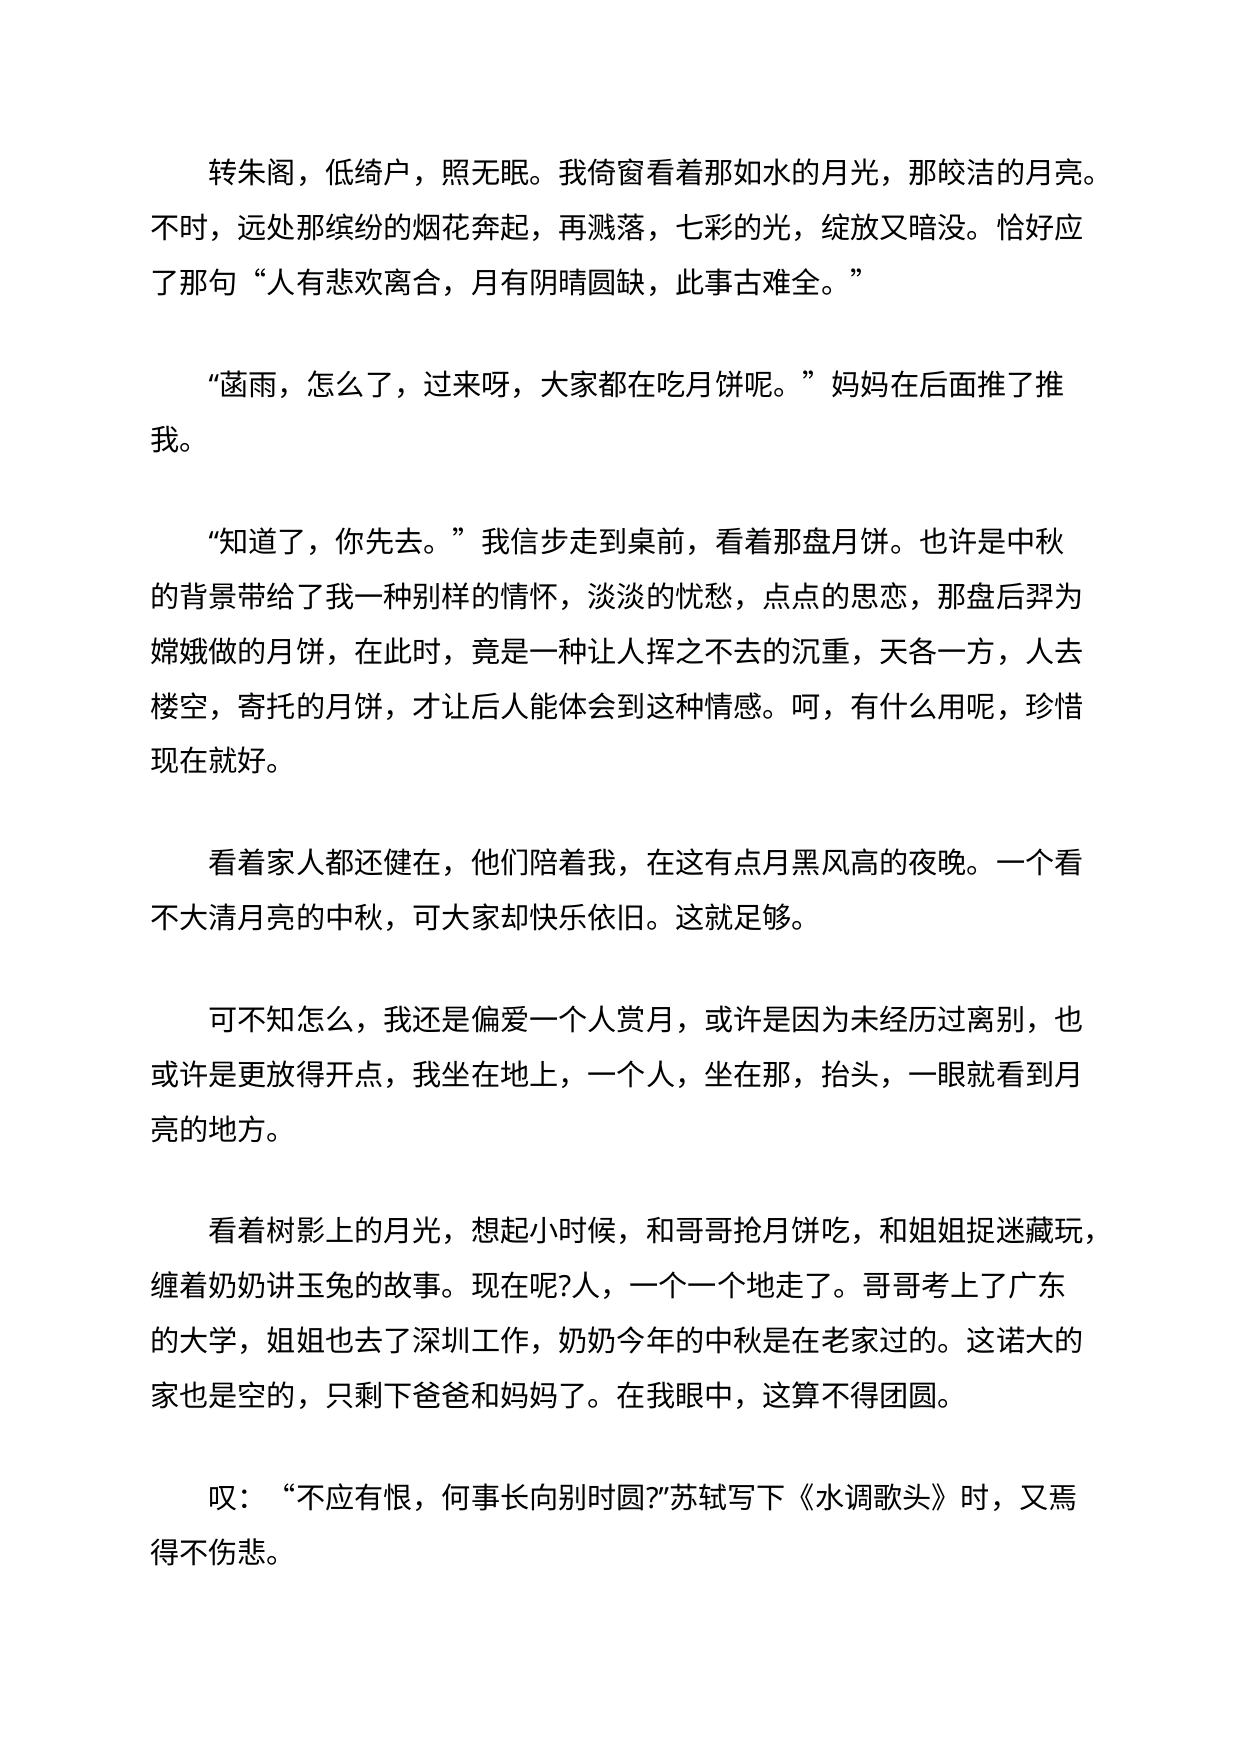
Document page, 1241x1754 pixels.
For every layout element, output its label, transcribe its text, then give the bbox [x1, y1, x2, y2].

text 可不知怎么，我还是偏爱一个人赏月，或许是因为未经历过离别，也或许是更放得开点，我坐在地上，一个人，坐在那，抬头，一眼就看到月亮的地方。 [150, 996, 1090, 1148]
text 叹：“不应有恨，何事长向别时圆?”苏轼写下《水调歌头》时，又焉得不伤悲。 [150, 1474, 1090, 1572]
text “知道了，你先去。”我信步走到桌前，看着那盘月饼。也许是中秋的背景带给了我一种别样的情怀，淡淡的忧愁，点点的思恋，那盘后羿为嫦娥做的月饼，在此时，竟是一种让人挥之不去的沉重，天各一方，人去楼空，寄托的月饼，才让后人能体会到这种情感。呵，有什么用呢，珍惜现在就好。 [150, 518, 1090, 780]
text 转朱阁，低绮户，照无眠。我倚窗看着那如水的月光，那皎洁的月亮。不时，远处那缤纷的烟花奔起，再溅落，七彩的光，绽放又暗没。恰好应了那句“人有悲欢离合，月有阴晴圆缺，此事古难全。” [150, 150, 1090, 302]
text “菡雨，怎么了，过来呀，大家都在吃月饼呢。”妈妈在后面推了推我。 [150, 362, 1090, 459]
text 看着家人都还健在，他们陪着我，在这有点月黑风高的夜晚。一个看不大清月亮的中秋，可大家却快乐依旧。这就足够。 [150, 840, 1090, 937]
text 看着树影上的月光，想起小时候，和哥哥抢月饼吃，和姐姐捉迷藏玩，缠着奶奶讲玉兔的故事。现在呢?人，一个一个地走了。哥哥考上了广东的大学，姐姐也去了深圳工作，奶奶今年的中秋是在老家过的。这诺大的家也是空的，只剩下爸爸和妈妈了。在我眼中，这算不得团圆。 [150, 1208, 1090, 1415]
